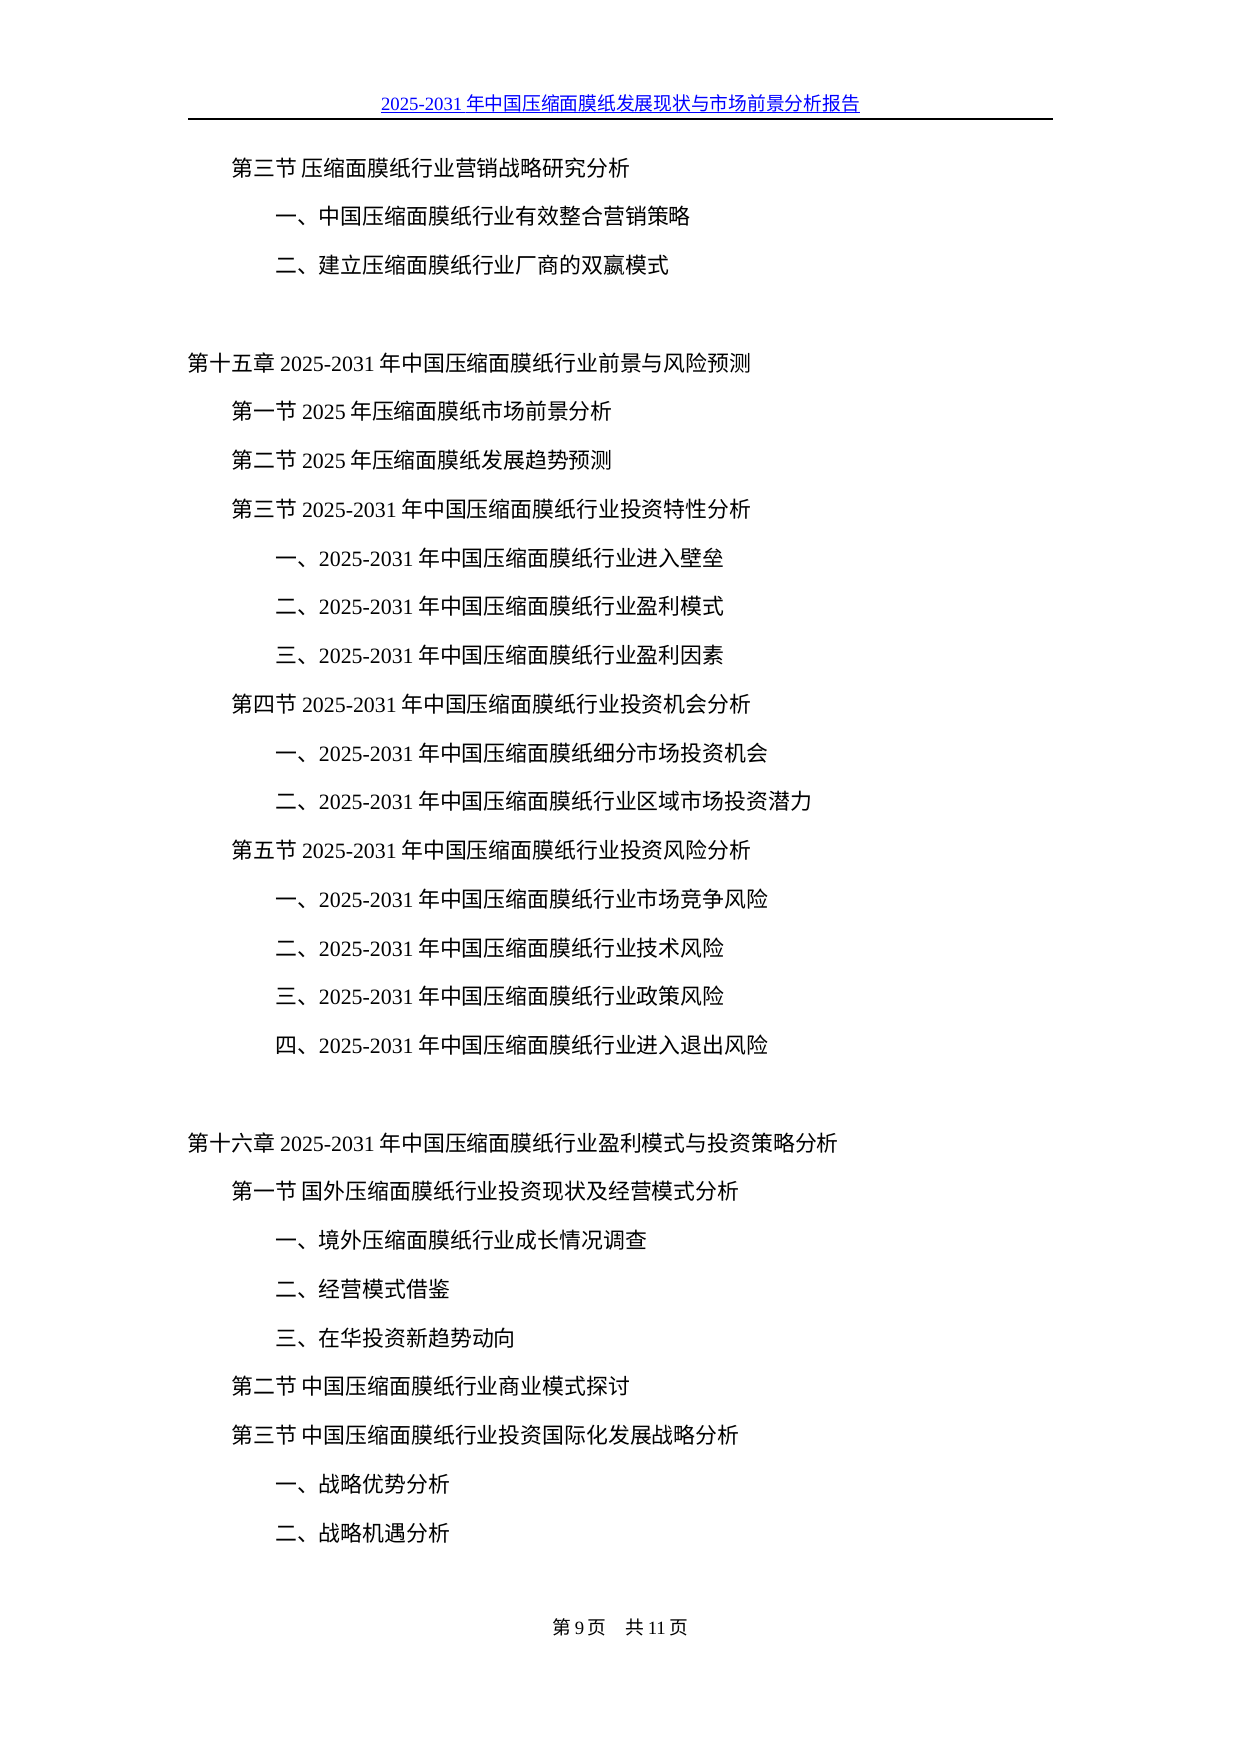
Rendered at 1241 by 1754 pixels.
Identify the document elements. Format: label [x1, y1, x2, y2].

text [187, 150, 1053, 1548]
